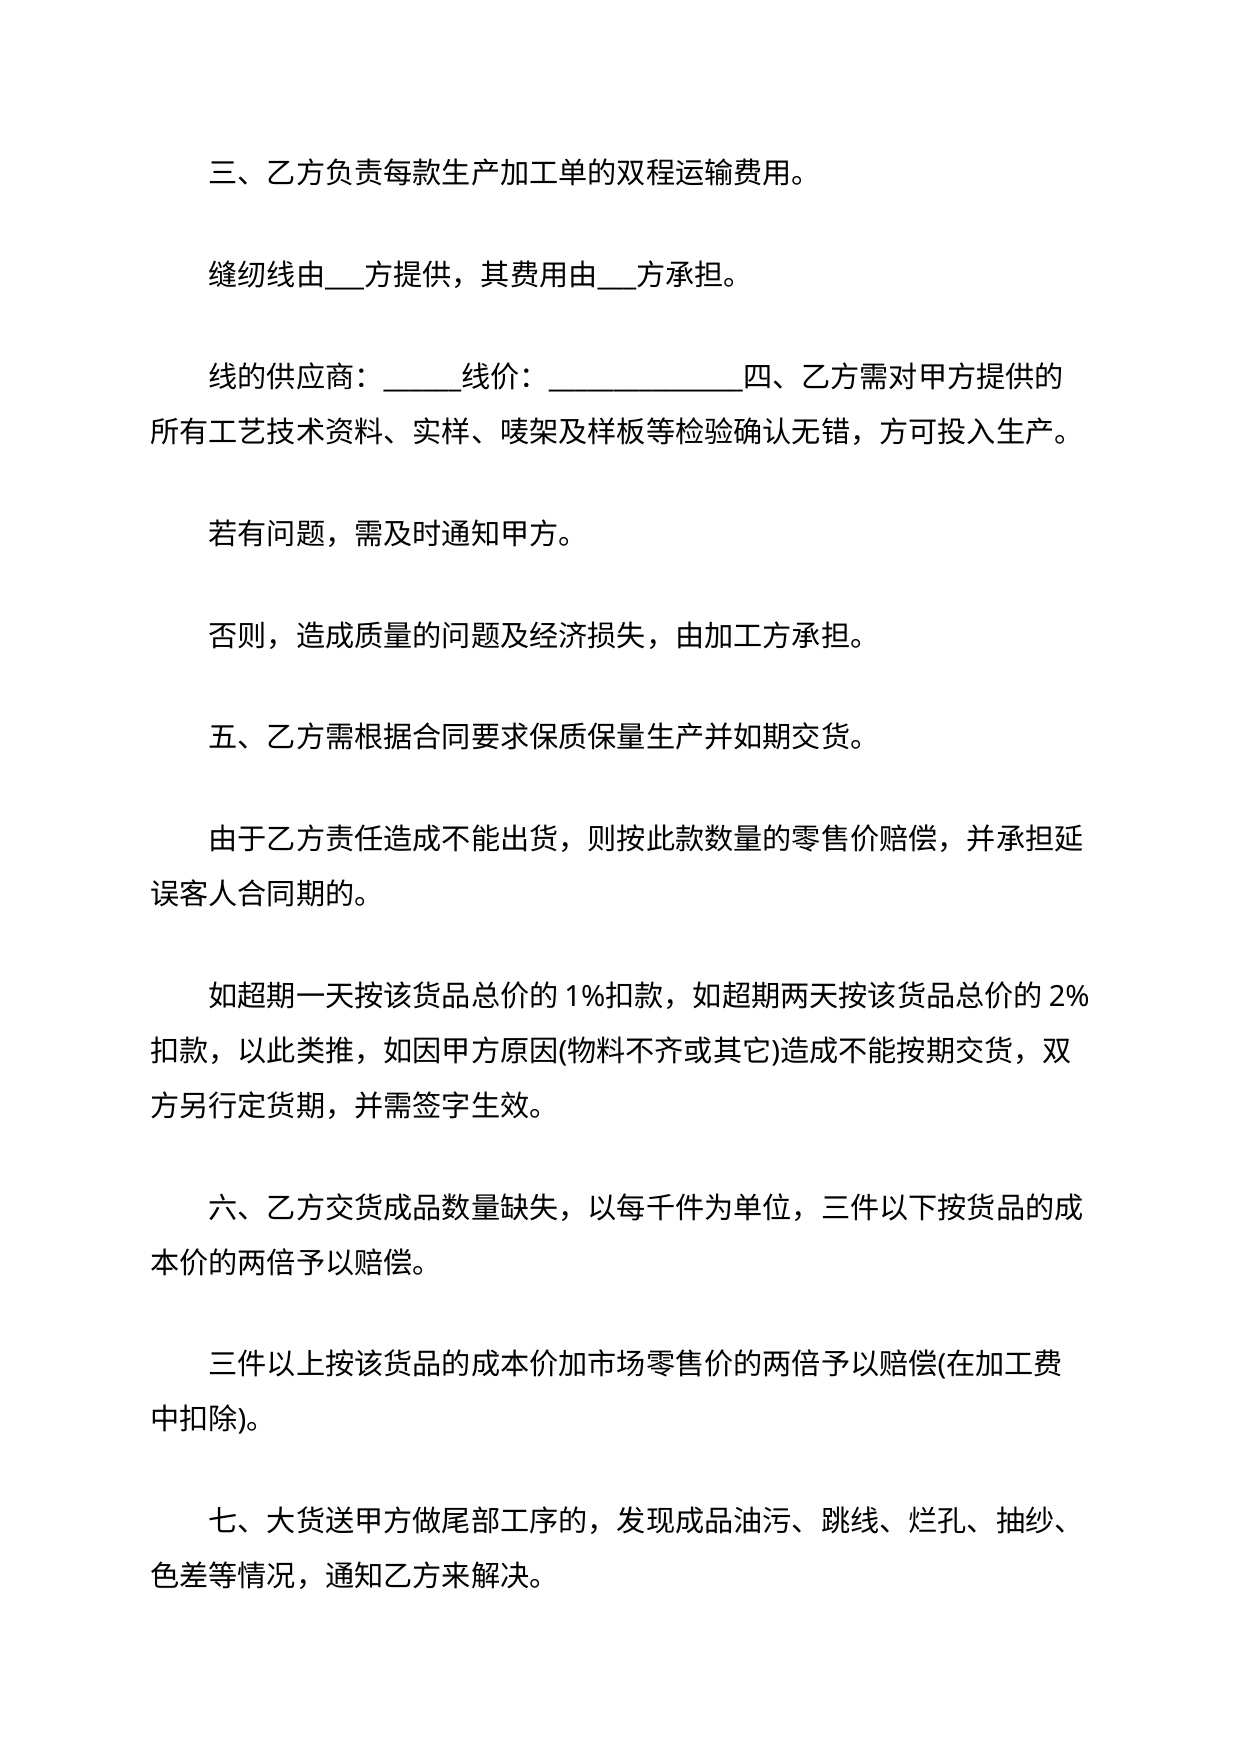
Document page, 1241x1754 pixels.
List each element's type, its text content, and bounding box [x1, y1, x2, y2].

text 否则，造成质量的问题及经济损失，由加工方承担。 [150, 612, 1090, 654]
text 线的供应商：______线价：_______________四、乙方需对甲方提供的所有工艺技术资料、实样、唛架及样板等检验确认无错，方可投入生产。 [150, 354, 1090, 451]
text 如超期一天按该货品总价的1%扣款，如超期两天按该货品总价的2%扣款，以此类推，如因甲方原因(物料不齐或其它)造成不能按期交货，双方另行定货期，并需签字生效。 [150, 972, 1090, 1125]
text 若有问题，需及时通知甲方。 [150, 511, 1090, 553]
text 由于乙方责任造成不能出货，则按此款数量的零售价赔偿，并承担延误客人合同期的。 [150, 816, 1090, 913]
text 七、大货送甲方做尾部工序的，发现成品油污、跳线、烂孔、抽纱、色差等情况，通知乙方来解决。 [150, 1498, 1090, 1595]
text 五、乙方需根据合同要求保质保量生产并如期交货。 [150, 714, 1090, 756]
text 缝纫线由___方提供，其费用由___方承担。 [150, 252, 1090, 294]
text 三件以上按该货品的成本价加市场零售价的两倍予以赔偿(在加工费中扣除)。 [150, 1341, 1090, 1438]
text 三、乙方负责每款生产加工单的双程运输费用。 [150, 150, 1090, 192]
text 六、乙方交货成品数量缺失，以每千件为单位，三件以下按货品的成本价的两倍予以赔偿。 [150, 1184, 1090, 1281]
